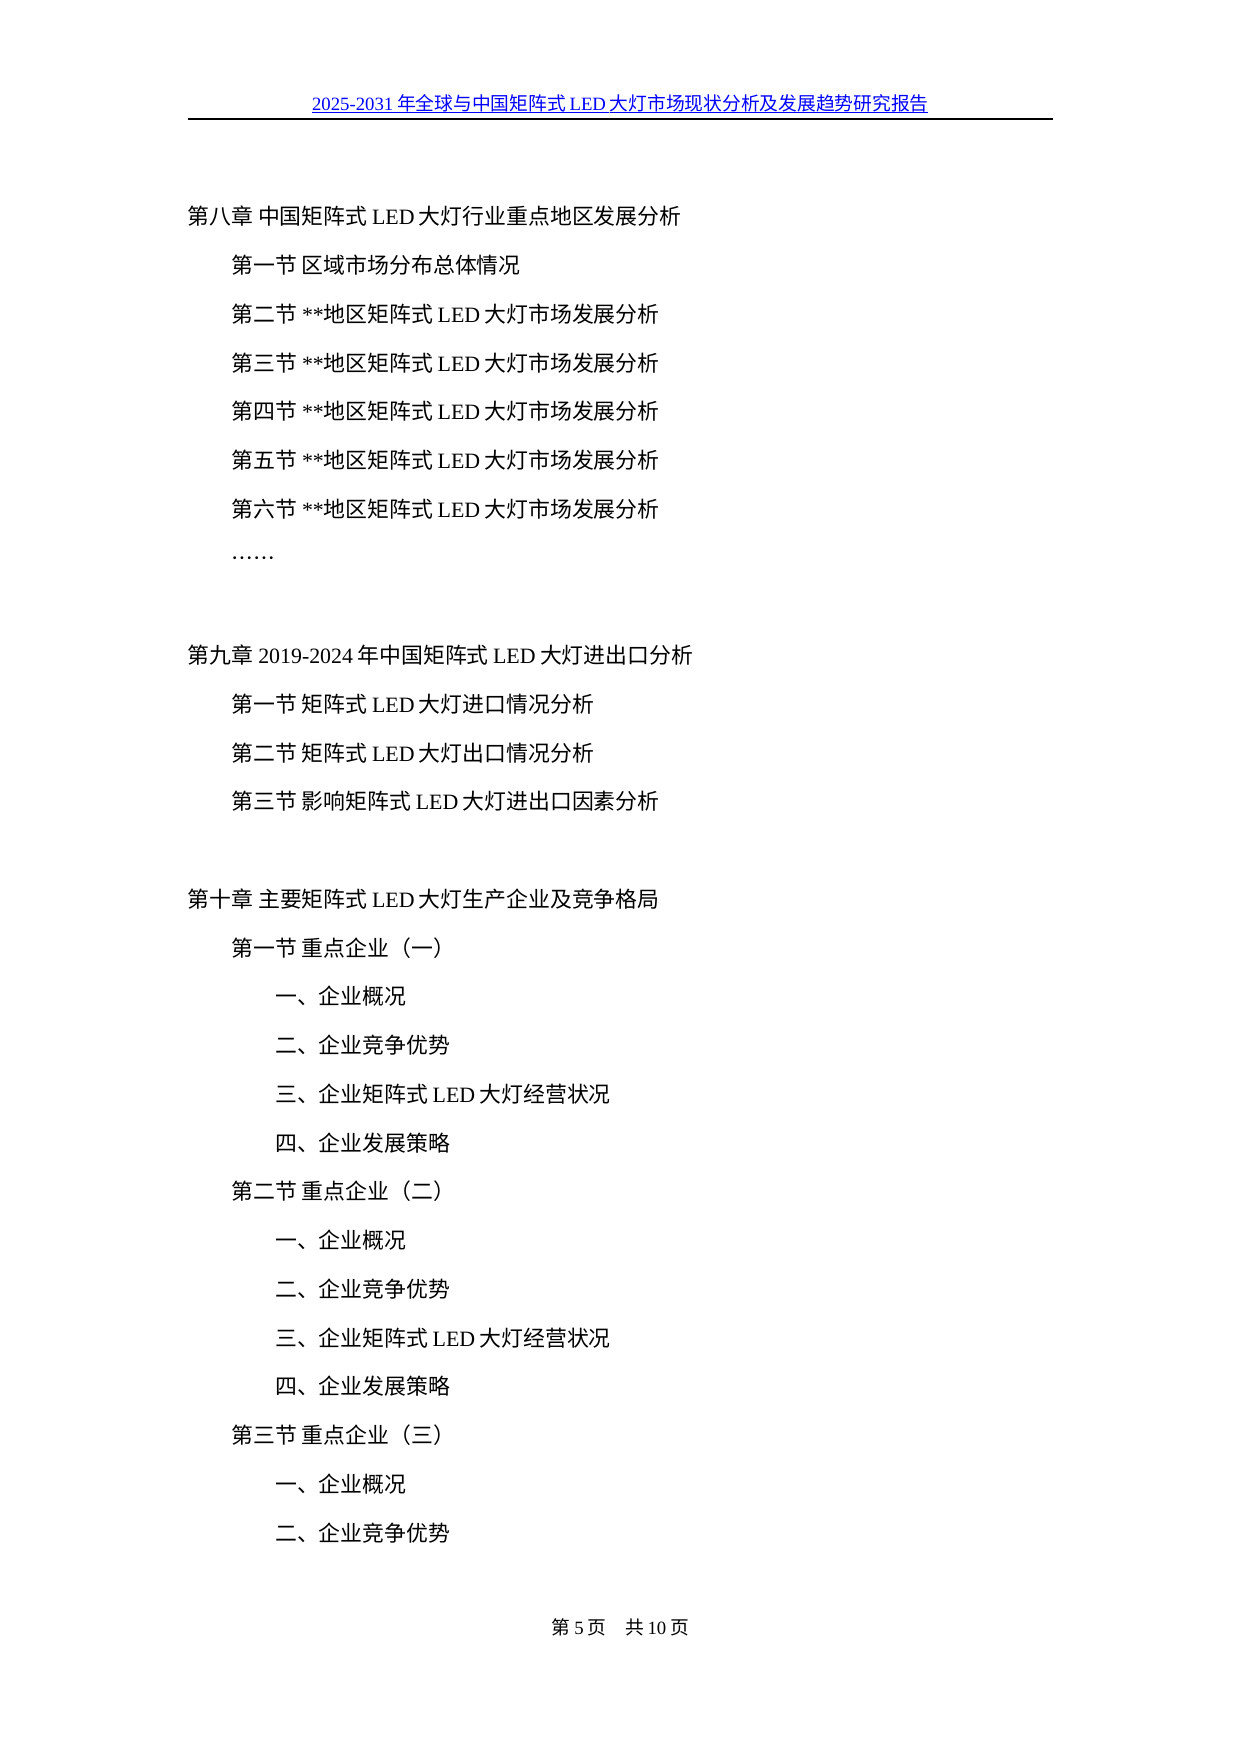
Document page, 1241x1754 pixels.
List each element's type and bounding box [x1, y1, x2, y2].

text [187, 150, 1053, 1548]
